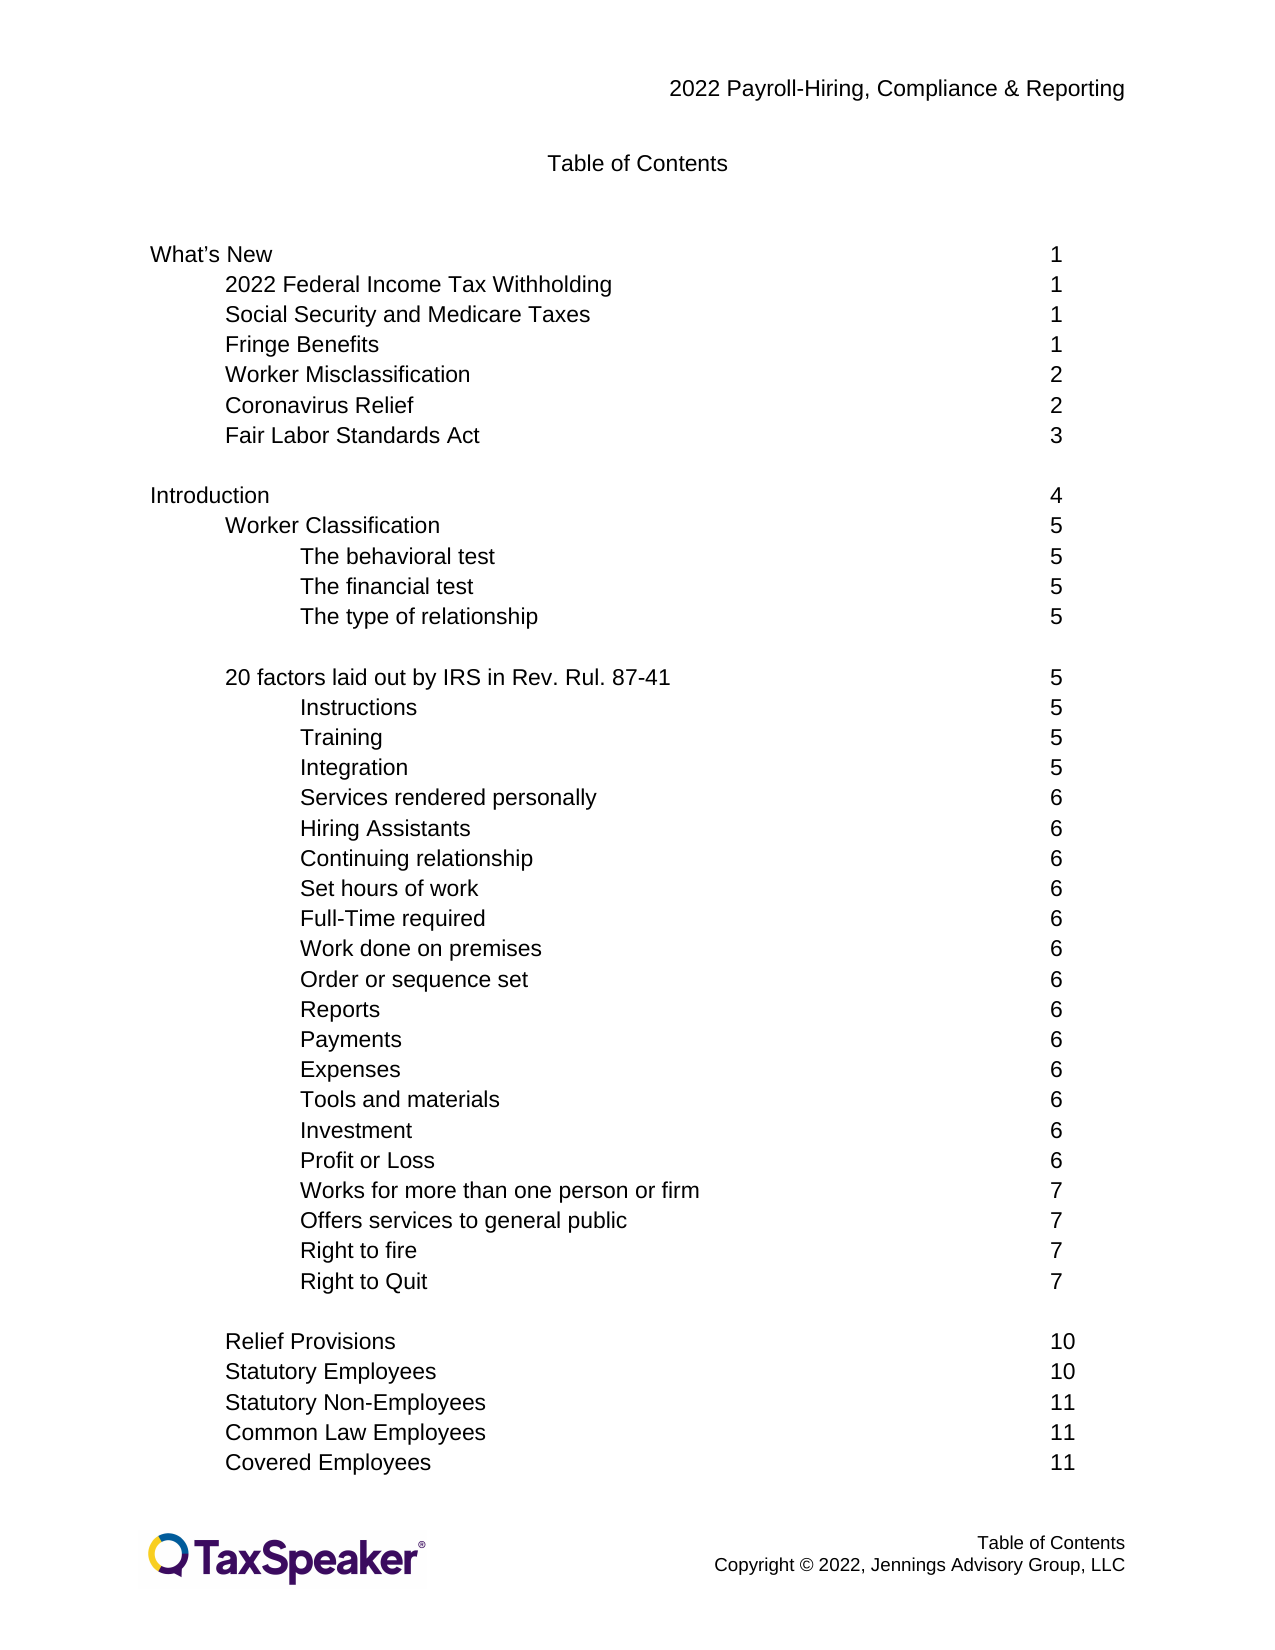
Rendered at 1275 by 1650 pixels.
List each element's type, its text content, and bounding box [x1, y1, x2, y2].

text Statutory Employees 10 [150, 1358, 1125, 1385]
text Investment 6 [225, 1117, 1125, 1143]
text Order or sequence set 6 [225, 966, 1125, 992]
text What’s New 1 [150, 241, 1125, 267]
text Services rendered personally 6 [225, 784, 1125, 811]
text Worker Misclassification 2 [150, 361, 1125, 388]
text Set hours of work 6 [225, 875, 1125, 901]
text Integration 5 [225, 754, 1125, 781]
text Payments 6 [225, 1026, 1125, 1052]
text Fringe Benefits 1 [150, 331, 1125, 358]
text 20 factors laid out by IRS in Rev. Rul. 87-41 5 [150, 663, 1125, 690]
text Tools and materials 6 [225, 1086, 1125, 1113]
text Statutory Non-Employees 11 [150, 1388, 1125, 1415]
text Full-Time required 6 [225, 905, 1125, 932]
text Common Law Employees 11 [150, 1419, 1125, 1445]
text Social Security and Medicare Taxes 1 [150, 301, 1125, 327]
text Training 5 [225, 724, 1125, 750]
text Work done on premises 6 [225, 935, 1125, 962]
text Coronavirus Relief 2 [150, 392, 1125, 418]
text Table of Contents [150, 150, 1125, 176]
text Hiring Assistants 6 [225, 814, 1125, 841]
text Expenses 6 [225, 1056, 1125, 1083]
text The type of relationship 5 [225, 603, 1125, 629]
text Works for more than one person or firm 7 [225, 1177, 1125, 1203]
picture [138, 1530, 428, 1589]
text The behavioral test 5 [225, 543, 1125, 569]
text Introduction 4 [150, 482, 1125, 509]
text Continuing relationship 6 [225, 845, 1125, 871]
text Fair Labor Standards Act 3 [150, 422, 1125, 448]
text Profit or Loss 6 [225, 1147, 1125, 1173]
text Reports 6 [225, 996, 1125, 1022]
text The financial test 5 [225, 573, 1125, 599]
text Instructions 5 [225, 694, 1125, 720]
text Offers services to general public 7 [225, 1207, 1125, 1234]
text Covered Employees 11 [150, 1449, 1125, 1475]
text Worker Classification 5 [150, 512, 1125, 539]
text Right to fire 7 [225, 1237, 1125, 1264]
text Right to Quit 7 [225, 1268, 1125, 1294]
text 2022 Federal Income Tax Withholding 1 [150, 271, 1125, 297]
text Relief Provisions 10 [150, 1328, 1125, 1354]
